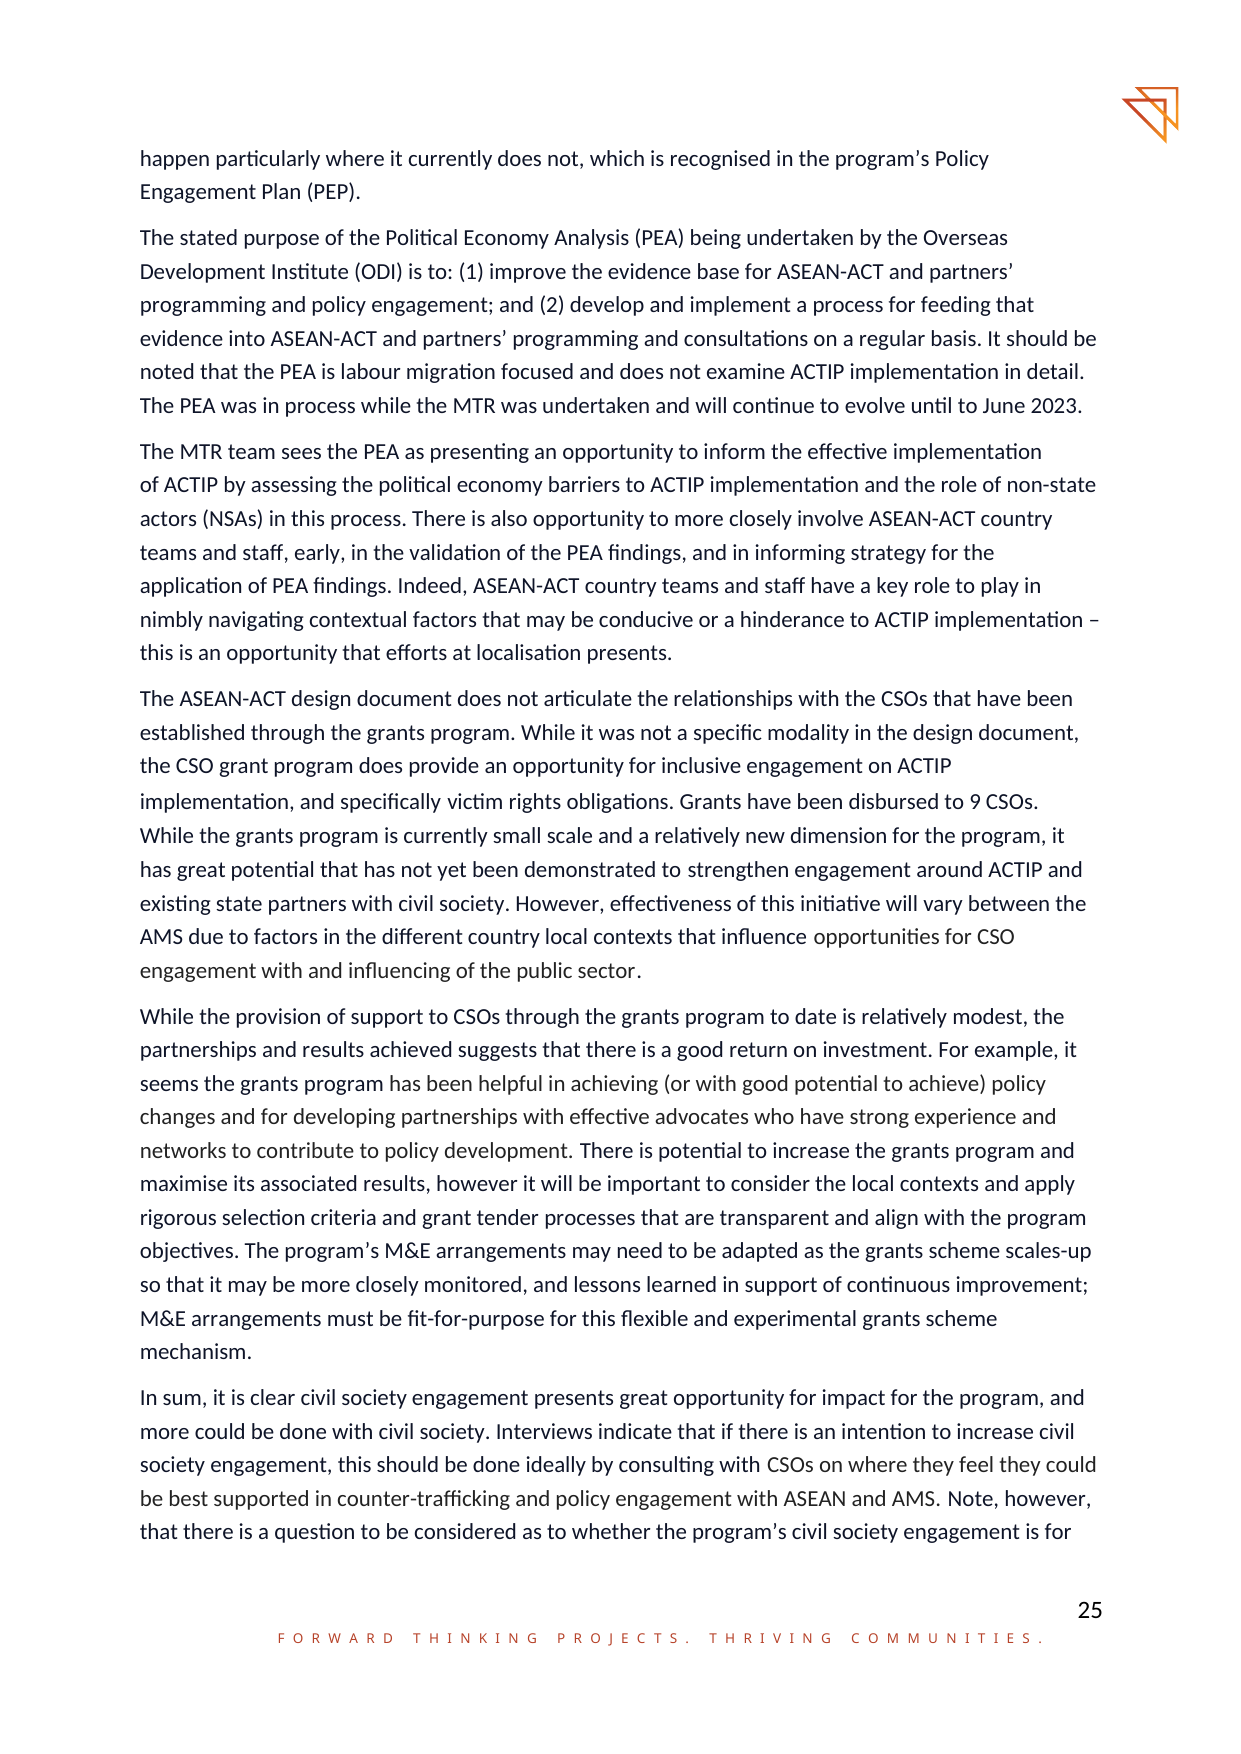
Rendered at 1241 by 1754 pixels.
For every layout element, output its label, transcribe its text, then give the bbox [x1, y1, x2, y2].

text The MTR team sees the PEA as presenting an opportunity to inform the effective implementation of ACTIP by assessing the political economy barriers to ACTIP implementation and the role of non-state actors (NSAs) in this process. There is also opportunity to more closely involve ASEAN-ACT country teams and staff, early, in the validation of the PEA findings, and in informing strategy for the application of PEA findings. Indeed, ASEAN-ACT country teams and staff have a key role to play in nimbly navigating contextual factors that may be conducive or a hinderance to ACTIP implementation – this is an opportunity that efforts at localisation presents. [139, 437, 1103, 666]
text The stated purpose of the Political Economy Analysis (PEA) being undertaken by the Overseas Development Institute (ODI) is to: (1) improve the evidence base for ASEAN-ACT and partners’ programming and policy engagement; and (2) develop and implement a process for feeding that evidence into ASEAN-ACT and partners’ programming and consultations on a regular basis. It should be noted that the PEA is labour migration focused and does not examine ACTIP implementation in detail. The PEA was in process while the MTR was undertaken and will continue to evolve until to June 2023. [139, 223, 1103, 419]
text The ASEAN-ACT design document does not articulate the relationships with the CSOs that have been established through the grants program. While it was not a specific modality in the design document, the CSO grant program does provide an opportunity for inclusive engagement on ACTIP implementation, and specifically victim rights obligations. Grants have been disbursed to 9 CSOs. While the grants program is currently small scale and a relatively new dimension for the program, it has great potential that has not yet been demonstrated to strengthen engagement around ACTIP and existing state partners with civil society. However, effectiveness of this initiative will vary between the AMS due to factors in the different country local contexts that influence opportunities for CSO engagement with and influencing of the public sector. [139, 684, 1103, 984]
text While the provision of support to CSOs through the grants program to date is relatively modest, the partnerships and results achieved suggests that there is a good return on investment. For example, it seems the grants program has been helpful in achieving (or with good potential to achieve) policy changes and for developing partnerships with effective advocates who have strong experience and networks to contribute to policy development. There is potential to increase the grants program and maximise its associated results, however it will be important to consider the local contexts and apply rigorous selection criteria and grant tender processes that are transparent and align with the program objectives. The program’s M&E arrangements may need to be adapted as the grants scheme scales-up so that it may be more closely monitored, and lessons learned in support of continuous improvement; M&E arrangements must be fit-for-purpose for this flexible and experimental grants scheme mechanism. [139, 1002, 1103, 1365]
picture [1121, 87, 1179, 144]
